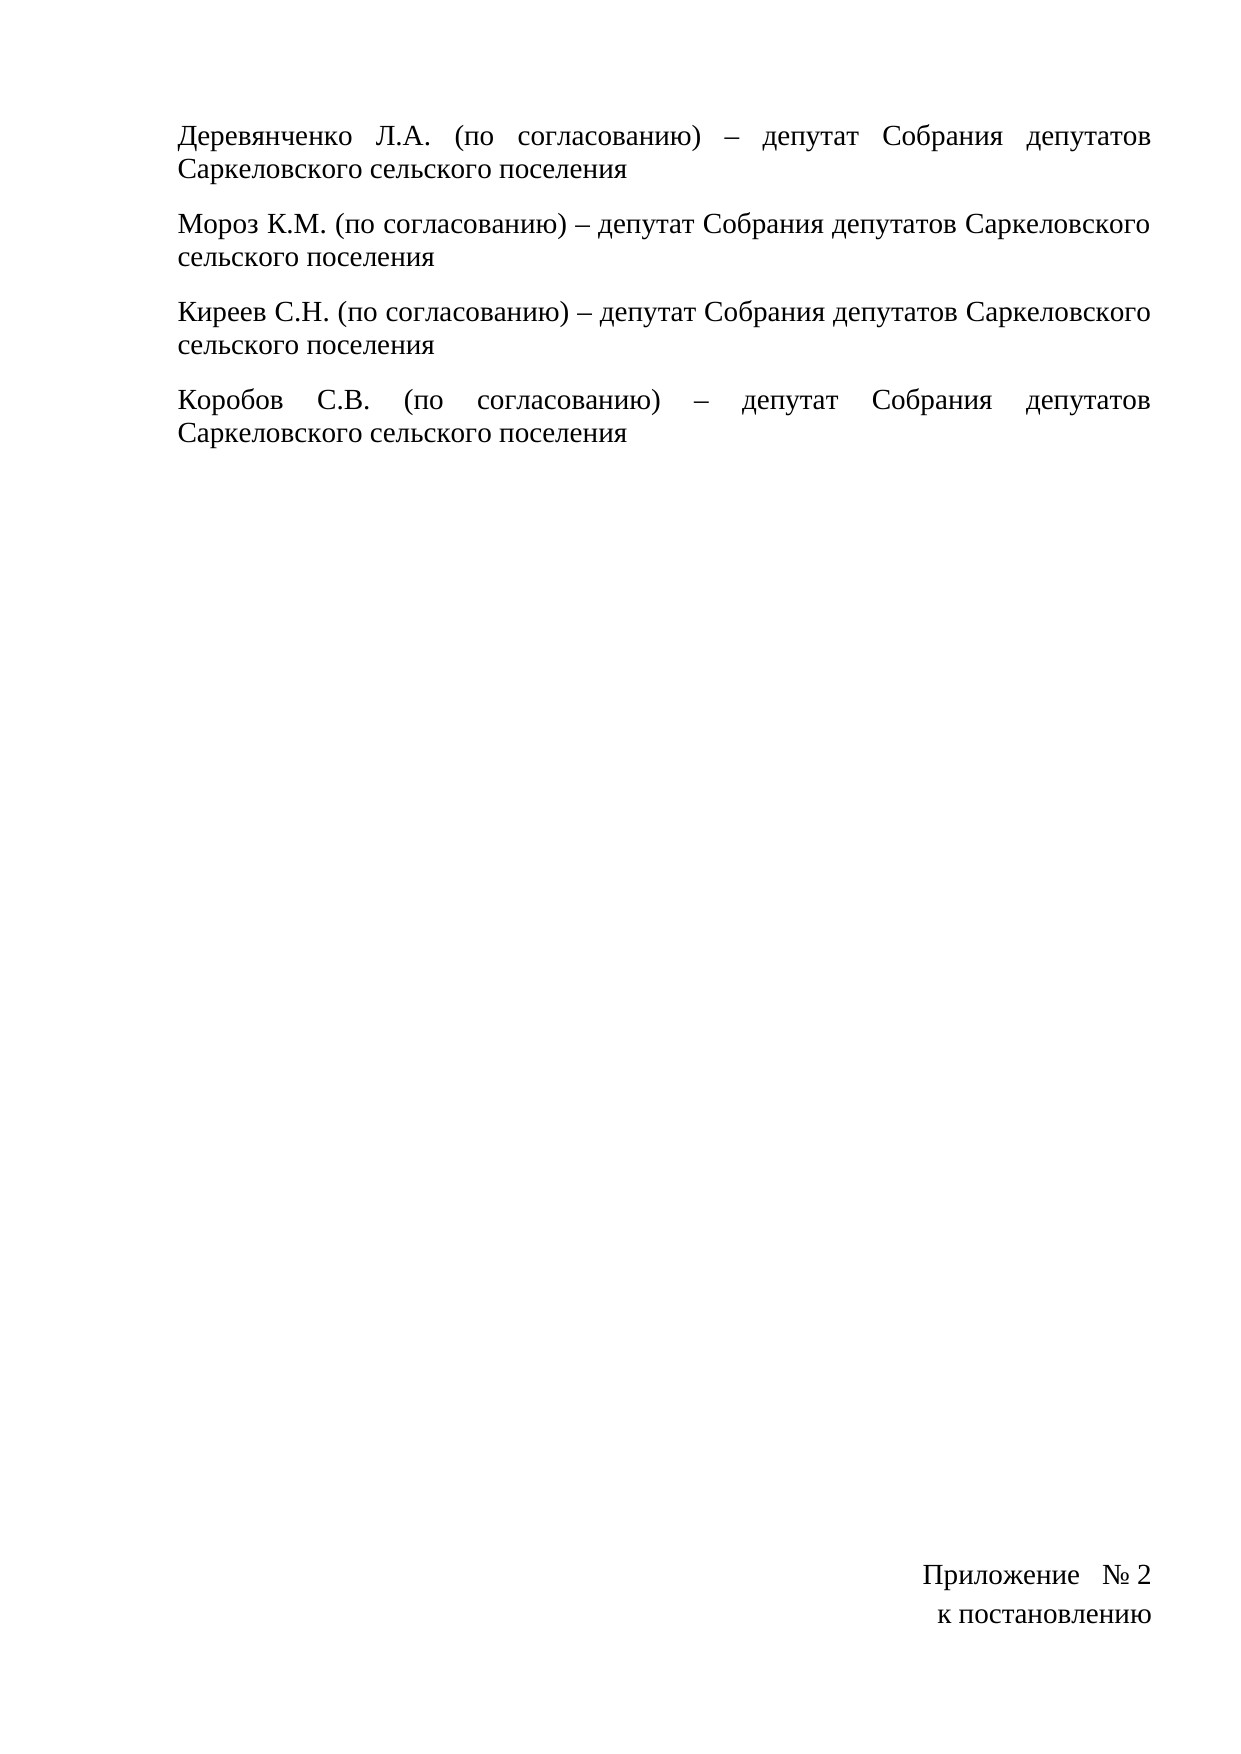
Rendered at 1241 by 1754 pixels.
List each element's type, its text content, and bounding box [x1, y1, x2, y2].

text Коробов С.В. (по согласованию) – депутат Собрания депутатов Саркеловского сельского поселения [177, 382, 1152, 449]
text Деревянченко Л.А. (по согласованию) – депутат Собрания депутатов Саркеловского сельского поселения [177, 118, 1152, 185]
text Мороз К.М. (по согласованию) – депутат Собрания депутатов Саркеловского сельского поселения [177, 206, 1152, 273]
text Киреев С.Н. (по согласованию) – депутат Собрания депутатов Саркеловского сельского поселения [177, 294, 1152, 361]
text к постановлению [472, 1596, 1152, 1629]
text Приложение № 2 [472, 1557, 1152, 1591]
